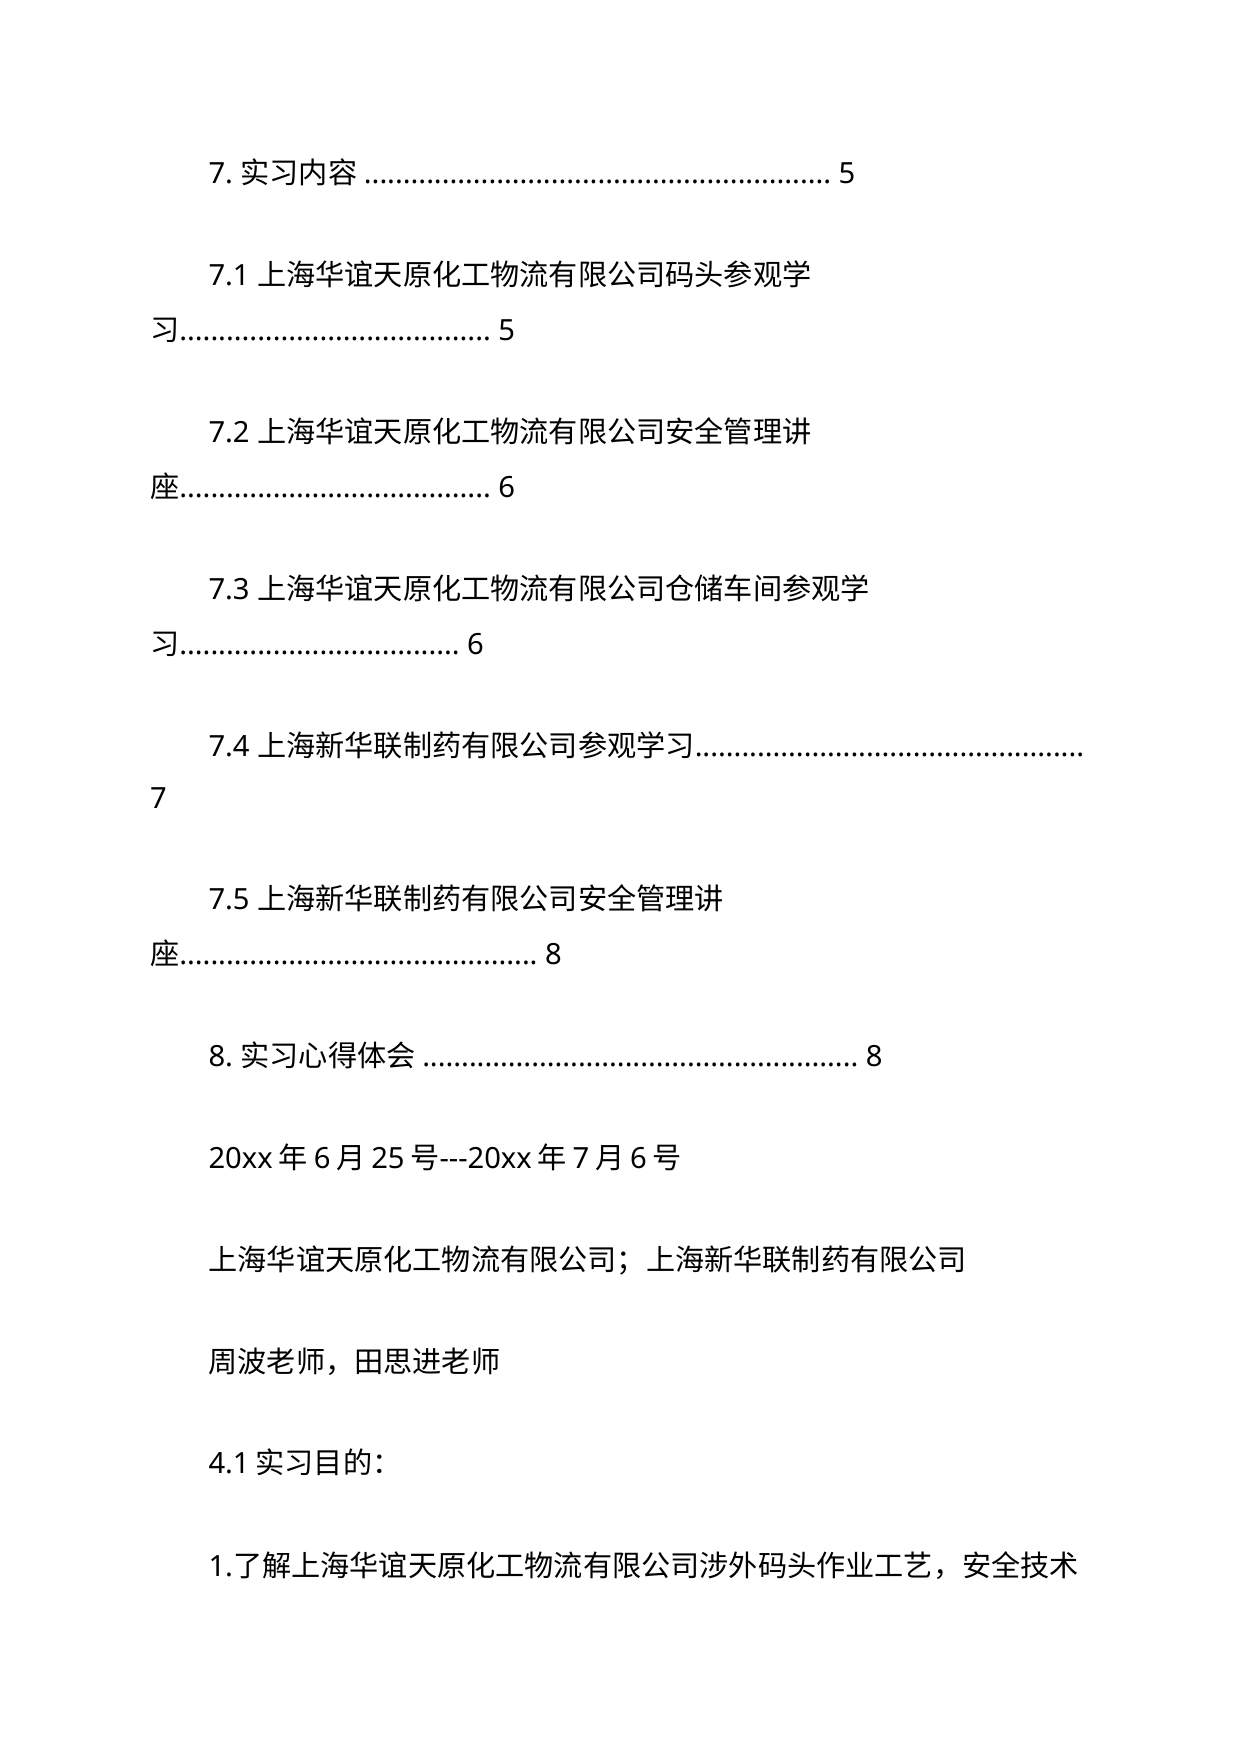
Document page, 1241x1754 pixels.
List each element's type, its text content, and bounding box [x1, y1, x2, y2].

text 7.2 上海华谊天原化工物流有限公司安全管理讲座........................................ 6 [150, 409, 1090, 506]
text 20xx年6月25号---20xx年7月6号 [150, 1134, 1090, 1177]
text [150, 1542, 1090, 1584]
text 周波老师，田思进老师 [150, 1338, 1090, 1381]
text 7.1 上海华谊天原化工物流有限公司码头参观学习........................................ 5 [150, 252, 1090, 349]
text 8. 实习心得体会 ........................................................ 8 [150, 1033, 1090, 1075]
text 4.1实习目的： [150, 1440, 1090, 1482]
text 7.5 上海新华联制药有限公司安全管理讲座.............................................. 8 [150, 876, 1090, 973]
text 7.3 上海华谊天原化工物流有限公司仓储车间参观学习.................................... 6 [150, 566, 1090, 663]
text 上海华谊天原化工物流有限公司；上海新华联制药有限公司 [150, 1237, 1090, 1279]
text 7. 实习内容 ............................................................ 5 [150, 150, 1090, 192]
text 7.4 上海新华联制药有限公司参观学习.................................................. 7 [150, 723, 1090, 817]
